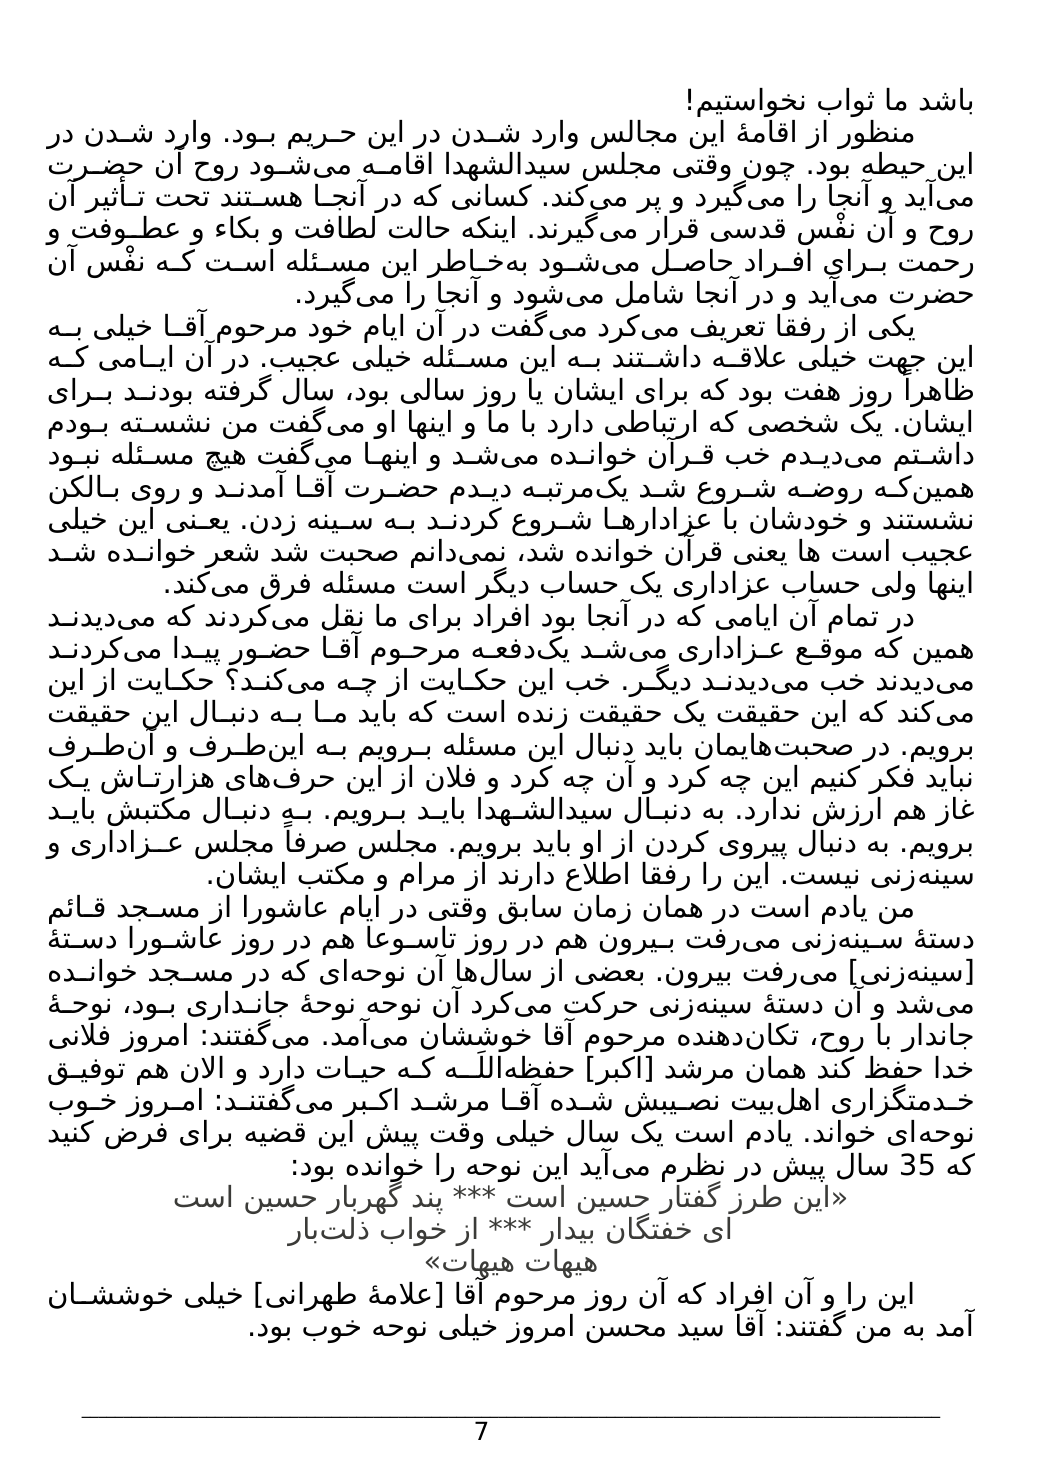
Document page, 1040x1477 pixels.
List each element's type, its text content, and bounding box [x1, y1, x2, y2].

text یکی از رفقا تعریف می‌کرد می‌گفت در آن ایام خود مرحوم آقا خیلی به این جهت خیلی علاقه داشتند به این مسئله خیلی عجیب. در آن ایامی که ظاهراً روز هفت بود که برای ایشان یا روز سالی بود، سال گرفته بودند برای ایشان. یک شخصی که ارتباطی دارد با ما و اینها او می‌گفت من نشسته بودم داشتم می‌دیدم خب قرآن خوانده می‌شد و اینها می‌گفت هیچ مسئله نبود همین‌که روضه شروع شد یک‌مرتبه دیدم حضرت آقا آمدند و روی بالکن نشستند و خودشان با عزادارها شروع کردند به سینه زدن. یعنی این خیلی عجیب است ها یعنی قرآن خوانده شد، نمی‌دانم صحبت شد شعر خوانده شد اینها ولی حساب عزاداری یک حساب دیگر است مسئله فرق می‌کند. [47, 310, 975, 601]
text منظور از اقامۀ این مجالس وارد شدن در این حریم بود. وارد شدن در این حیطه بود. چون وقتی مجلس سیدالشهدا اقامه می‌شود روح آن حضرت می‌آید و آنجا را می‌گیرد و پر می‌کند. کسانی که در آنجا هستند تحت تأثیر آن روح و آن نفْس قدسی قرار می‌گیرند. اینکه حالت لطافت و بکاء و عطوفت و رحمت برای افراد حاصل می‌شود به‌خاطر این مسئله است که نفْس آن حضرت می‌آید و در آنجا شامل می‌شود و آنجا را می‌گیرد. [47, 117, 975, 310]
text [47, 84, 975, 117]
text در تمام آن ایامی که در آنجا بود افراد برای ما نقل می‌کردند که می‌دیدند همین که موقع عزاداری می‌شد یک‌دفعه مرحوم آقا حضور پیدا می‌کردند می‌دیدند خب می‌دیدند دیگر. خب این حکایت از چه می‌کند؟ حکایت از این می‌کند که این حقیقت یک حقیقت زنده است که باید ما به دنبال این حقیقت برویم. در صحبت‌هایمان باید دنبال این مسئله برویم به این‌طرف و آن‌طرف نباید فکر کنیم این چه کرد و آن چه کرد و فلان از این حرف‌های هزارتاش یک غاز هم ارزش ندارد. به دنبال سیدالشهدا باید برویم. به دنبال مکتبش باید برویم. به دنبال پیروی کردن از او باید برویم. مجلس صرفاً مجلس عزاداری و سینه‌زنی نیست. این را رفقا اطلاع دارند از مرام و مکتب ایشان. [47, 601, 975, 891]
text «این طرز گفتار حسین است *** پند گهربار حسین است [47, 1182, 975, 1214]
text من یادم است در همان زمان سابق وقتی در ایام عاشورا از مسجد قائم دستۀ سینه‌زنی می‌رفت بیرون هم در روز تاسوعا هم در روز عاشورا دستۀ [سینه‌زنی] می‌رفت بیرون. بعضی از سال‌ها آن نوحه‌ای که در مسجد خوانده می‌شد و آن دستۀ سینه‌زنی حرکت می‌کرد آن نوحه نوحۀ جانداری بود، نوحۀ جاندار با روح، تکان‌دهنده مرحوم آقا خوششان می‌آمد. می‌گفتند: امروز فلانی خدا حفظ کند همان مرشد [اکبر] حفظه‌اللَـه که حیات دارد و الان هم توفیق خدمتگزاری اهل‌بیت نصیبش شده آقا مرشد اکبر می‌گفتند: امروز خوب نوحه‌ای خواند. یادم است یک سال خیلی وقت پیش این قضیه برای فرض کنید که 35 سال پیش در نظرم می‌آید این نوحه را خوانده بود: [47, 891, 975, 1182]
text هیهات هیهات» [47, 1246, 975, 1278]
text ای خفتگان بیدار *** از خواب ذلت‌بار [47, 1214, 975, 1246]
text این را و آن افراد که آن روز مرحوم آقا [علامۀ طهرانی] خیلی خوششان آمد به من گفتند: آقا سید محسن امروز خیلی نوحه خوب بود. [47, 1278, 975, 1343]
